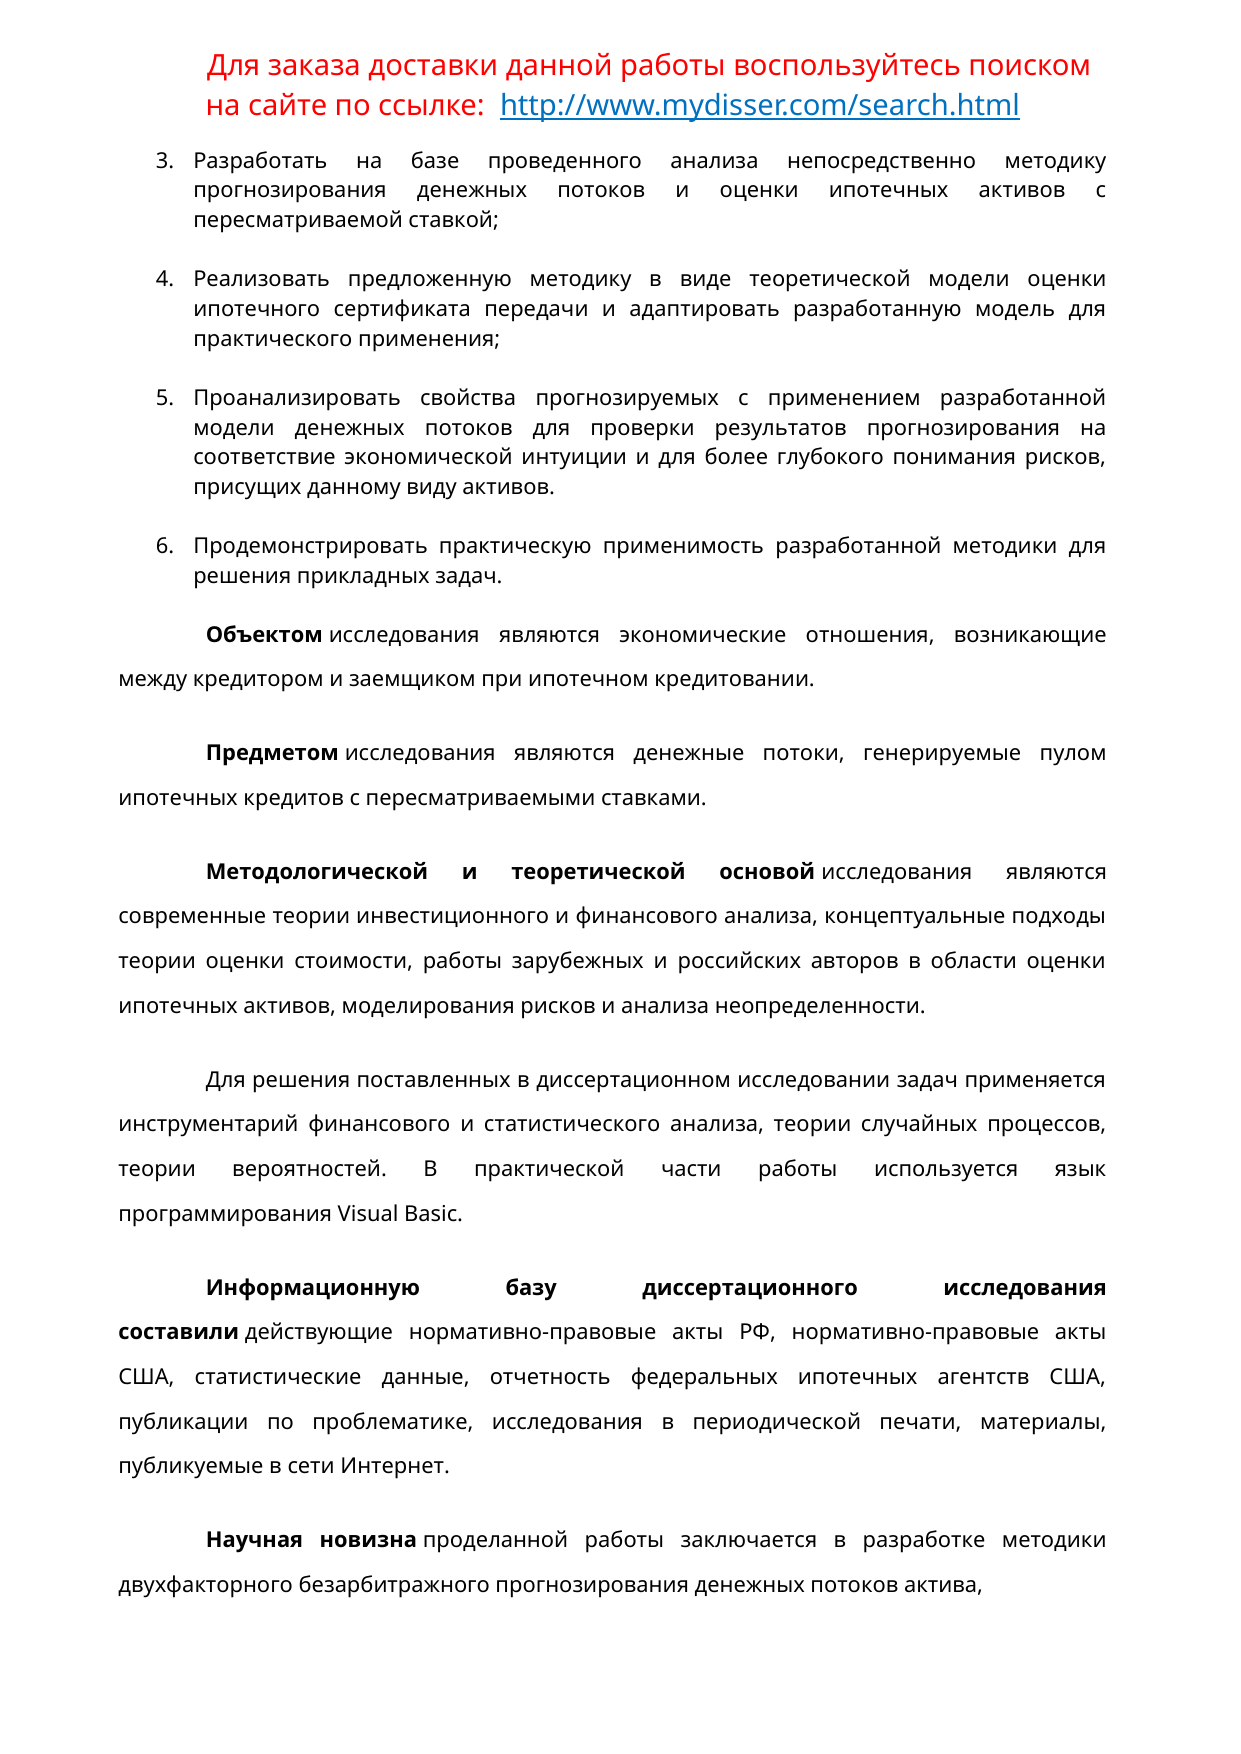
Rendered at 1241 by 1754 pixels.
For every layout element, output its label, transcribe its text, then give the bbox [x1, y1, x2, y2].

text Методологической и теоретической основой исследования являются современные теории инвестиционного и финансового анализа, концептуальные подходы теории оценки стоимости, работы зарубежных и российских авторов в области оценки ипотечных активов, моделирования рисков и анализа неопределенности. [118, 856, 1107, 1020]
list Разработать на базе проведенного анализа непосредственно методику прогнозирования денежных потоков и оценки ипотечных активов с пересматриваемой ставкой; [156, 144, 1107, 234]
text Для решения поставленных в диссертационном исследовании задач применяется инструментарий финансового и статистического анализа, теории случайных процессов, теории вероятностей. В практической части работы используется язык программирования Visual Basic. [118, 1064, 1107, 1228]
list Реализовать предложенную методику в виде теоретической модели оценки ипотечного сертификата передачи и адаптировать разработанную модель для практического применения; [156, 263, 1107, 352]
text Предметом исследования являются денежные потоки, генерируемые пулом ипотечных кредитов с пересматриваемыми ставками. [118, 737, 1107, 812]
text Научная новизна проделанной работы заключается в разработке методики двухфакторного безарбитражного прогнозирования денежных потоков актива, [118, 1524, 1107, 1599]
list Продемонстрировать практическую применимость разработанной методики для решения прикладных задач. [156, 530, 1107, 589]
list Проанализировать свойства прогнозируемых с применением разработанной модели денежных потоков для проверки результатов прогнозирования на соответствие экономической интуиции и для более глубокого понимания рисков, присущих данному виду активов. [156, 382, 1107, 501]
text Объектом исследования являются экономические отношения, возникающие между кредитором и заемщиком при ипотечном кредитовании. [118, 619, 1107, 693]
text Информационную базу диссертационного исследования составили действующие нормативно-правовые акты РФ, нормативно-правовые акты США, статистические данные, отчетность федеральных ипотечных агентств США, публикации по проблематике, исследования в периодической печати, материалы, публикуемые в сети Интернет. [118, 1272, 1107, 1480]
